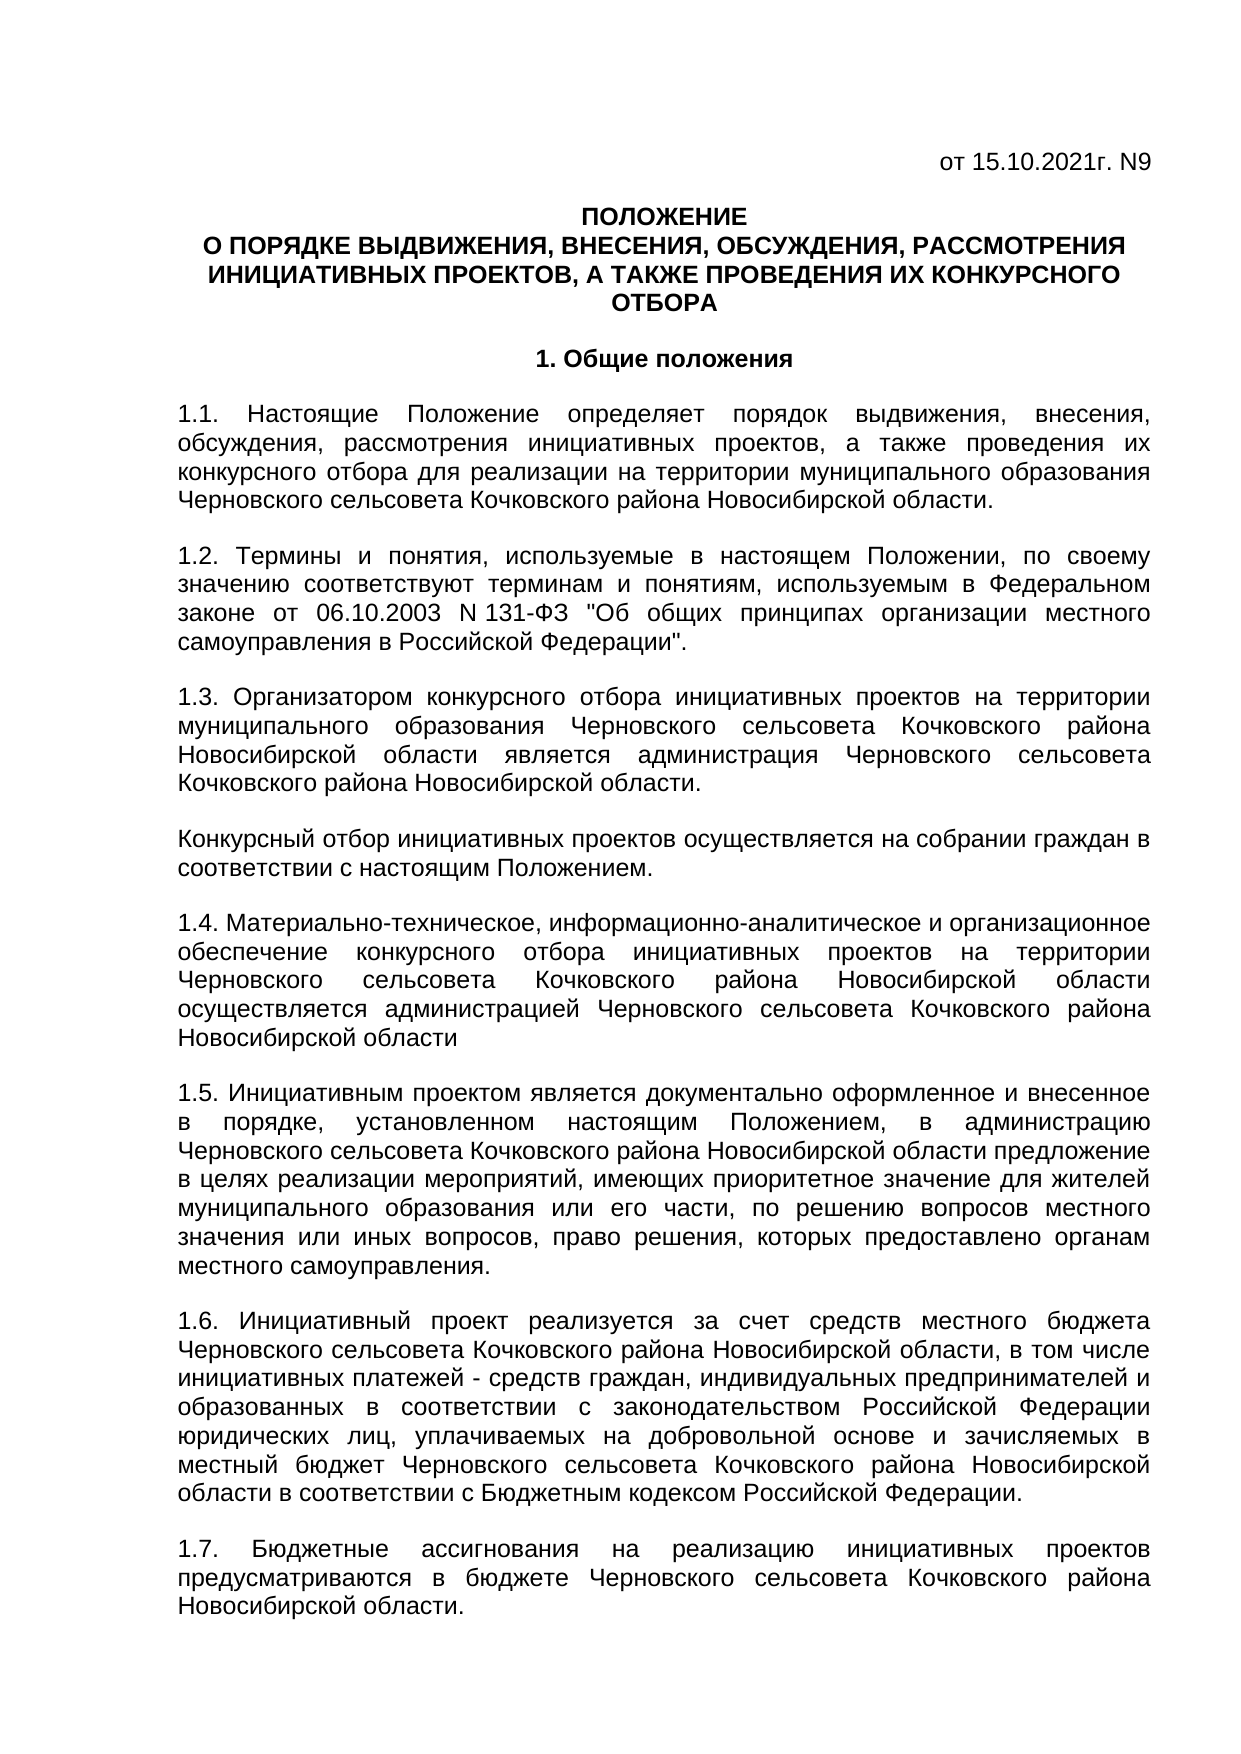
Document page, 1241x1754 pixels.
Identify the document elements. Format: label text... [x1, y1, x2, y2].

text 1. Общие положения [177, 344, 1152, 372]
text ПОЛОЖЕНИЕ О ПОРЯДКЕ ВЫДВИЖЕНИЯ, ВНЕСЕНИЯ, ОБСУЖДЕНИЯ, РАССМОТРЕНИЯ ИНИЦИАТИВНЫХ ПРОЕКТОВ, А ТАКЖЕ ПРОВЕДЕНИЯ ИХ КОНКУРСНОГО ОТБОРА [177, 202, 1152, 317]
text 1.3. Организатором конкурсного отбора инициативных проектов на территории муниципального образования Черновского сельсовета Кочковского района Новосибирской области является администрация Черновского сельсовета Кочковского района Новосибирской области. [177, 682, 1152, 797]
text 1.6. Инициативный проект реализуется за счет средств местного бюджета Черновского сельсовета Кочковского района Новосибирской области, в том числе инициативных платежей - средств граждан, индивидуальных предпринимателей и образованных в соответствии с законодательством Российской Федерации юридических лиц, уплачиваемых на добровольной основе и зачисляемых в местный бюджет Черновского сельсовета Кочковского района Новосибирской области в соответствии с Бюджетным кодексом Российской Федерации. [177, 1306, 1152, 1507]
text Конкурсный отбор инициативных проектов осуществляется на собрании граждан в соответствии с настоящим Положением. [177, 824, 1152, 881]
text 1.5. Инициативным проектом является документально оформленное и внесенное в порядке, установленном настоящим Положением, в администрацию Черновского сельсовета Кочковского района Новосибирской области предложение в целях реализации мероприятий, имеющих приоритетное значение для жителей муниципального образования или его части, по решению вопросов местного значения или иных вопросов, право решения, которых предоставлено органам местного самоуправления. [177, 1078, 1152, 1279]
text 1.2. Термины и понятия, используемые в настоящем Положении, по своему значению соответствуют терминам и понятиям, используемым в Федеральном законе от 06.10.2003 N 131-ФЗ "Об общих принципах организации местного самоуправления в Российской Федерации". [177, 541, 1152, 656]
text 1.4. Материально-техническое, информационно-аналитическое и организационное обеспечение конкурсного отбора инициативных проектов на территории Черновского сельсовета Кочковского района Новосибирской области осуществляется администрацией Черновского сельсовета Кочковского района Новосибирской области [177, 908, 1152, 1052]
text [177, 118, 1152, 176]
text 1.7. Бюджетные ассигнования на реализацию инициативных проектов предусматриваются в бюджете Черновского сельсовета Кочковского района Новосибирской области. [177, 1534, 1152, 1620]
text 1.1. Настоящие Положение определяет порядок выдвижения, внесения, обсуждения, рассмотрения инициативных проектов, а также проведения их конкурсного отбора для реализации на территории муниципального образования Черновского сельсовета Кочковского района Новосибирской области. [177, 399, 1152, 514]
